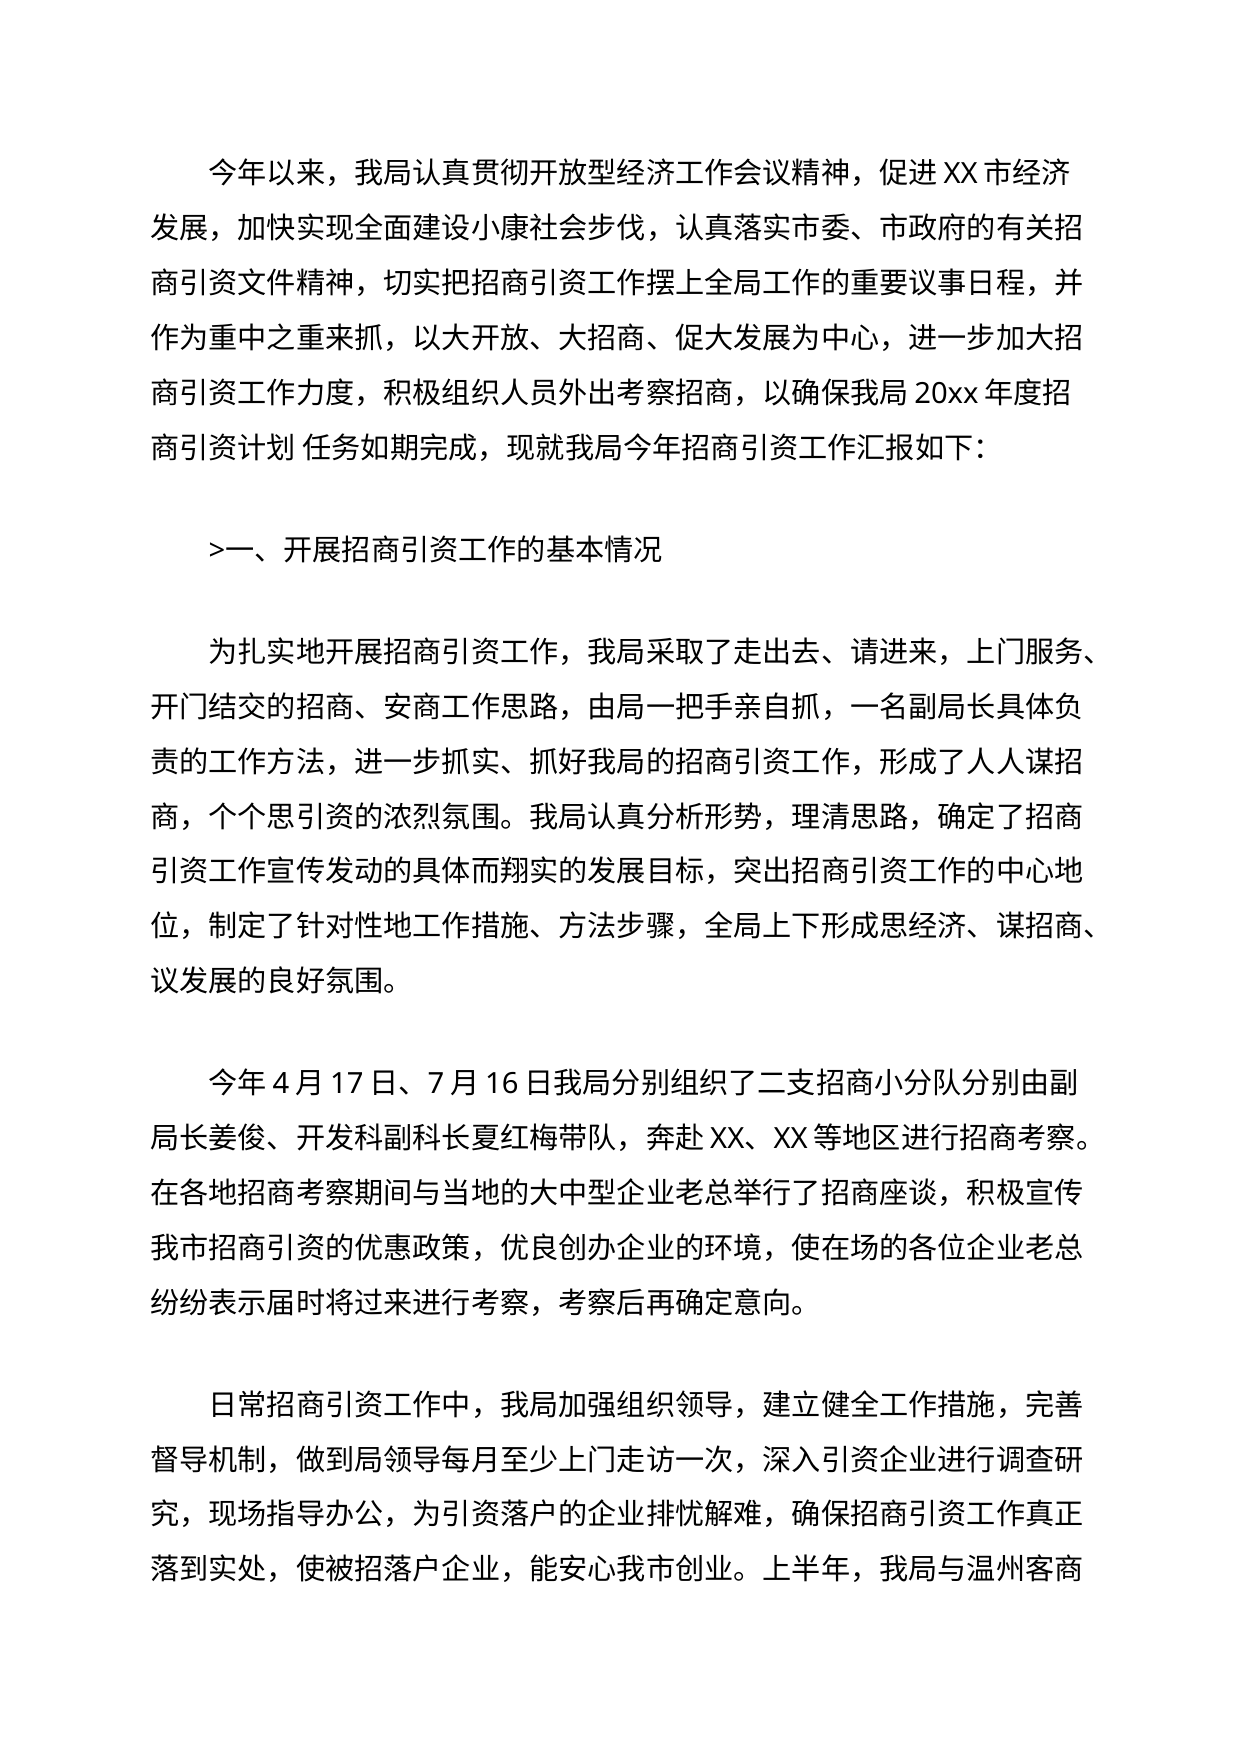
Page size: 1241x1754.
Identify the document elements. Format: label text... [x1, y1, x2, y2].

text 今年以来，我局认真贯彻开放型经济工作会议精神，促进XX市经济发展，加快实现全面建设小康社会步伐，认真落实市委、市政府的有关招商引资文件精神，切实把招商引资工作摆上全局工作的重要议事日程，并作为重中之重来抓，以大开放、大招商、促大发展为中心，进一步加大招商引资工作力度，积极组织人员外出考察招商，以确保我局20xx年度招商引资计划 任务如期完成，现就我局今年招商引资工作汇报如下： [150, 150, 1090, 467]
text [150, 1381, 1090, 1588]
text 今年4月17日、7月16日我局分别组织了二支招商小分队分别由副局长姜俊、开发科副科长夏红梅带队，奔赴XX、XX等地区进行招商考察。在各地招商考察期间与当地的大中型企业老总举行了招商座谈，积极宣传我市招商引资的优惠政策，优良创办企业的环境，使在场的各位企业老总纷纷表示届时将过来进行考察，考察后再确定意向。 [150, 1059, 1090, 1322]
text 为扎实地开展招商引资工作，我局采取了走出去、请进来，上门服务、开门结交的招商、安商工作思路，由局一把手亲自抓，一名副局长具体负责的工作方法，进一步抓实、抓好我局的招商引资工作，形成了人人谋招商，个个思引资的浓烈氛围。我局认真分析形势，理清思路，确定了招商引资工作宣传发动的具体而翔实的发展目标，突出招商引资工作的中心地位，制定了针对性地工作措施、方法步骤，全局上下形成思经济、谋招商、议发展的良好氛围。 [150, 628, 1090, 1000]
text >一、开展招商引资工作的基本情况 [150, 526, 1090, 569]
